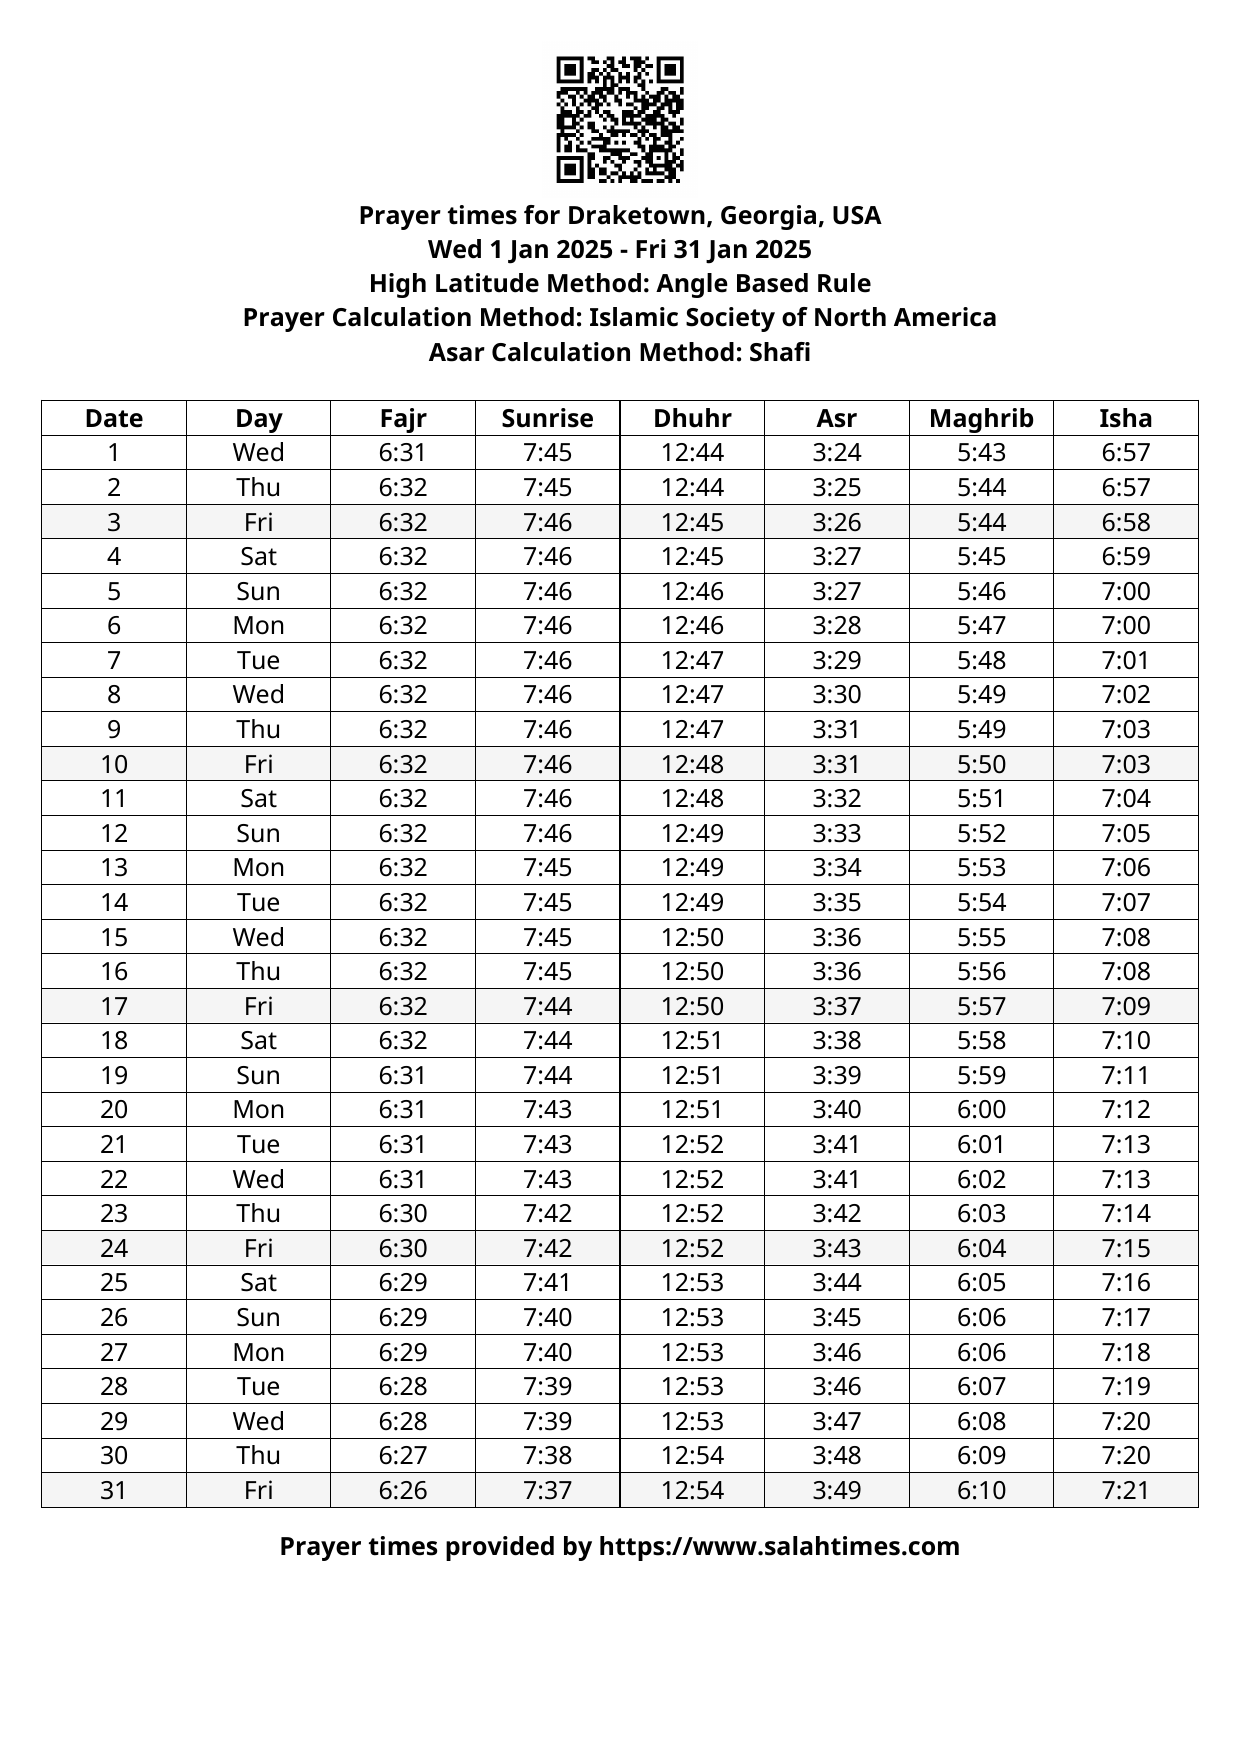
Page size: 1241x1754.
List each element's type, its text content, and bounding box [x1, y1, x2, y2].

table_cell Fri [187, 989, 330, 1022]
table_cell 12:50 [621, 989, 764, 1022]
table_cell 3:30 [765, 678, 909, 711]
table_cell 6:28 [331, 1404, 475, 1437]
table_cell 5:46 [910, 574, 1053, 607]
table_cell Fri [187, 747, 330, 780]
table_cell 6:29 [331, 1266, 475, 1299]
table_cell 25 [42, 1266, 186, 1299]
table_cell 12:53 [621, 1369, 764, 1403]
table_cell 3:34 [765, 851, 909, 884]
table_cell 5:49 [910, 712, 1053, 746]
table_header Maghrib [910, 401, 1053, 434]
table_cell Wed [187, 1404, 330, 1437]
table_cell 11 [42, 781, 186, 815]
table_cell 22 [42, 1162, 186, 1195]
table_cell 12:52 [621, 1231, 764, 1264]
table_cell 6:01 [910, 1127, 1053, 1161]
table_cell 5:58 [910, 1024, 1053, 1057]
table_cell 5:45 [910, 539, 1053, 573]
picture [542, 41, 699, 198]
table_cell 12:45 [621, 505, 764, 538]
table_cell Mon [187, 1335, 330, 1368]
table_cell 6:32 [331, 643, 475, 677]
table_cell 7:17 [1054, 1300, 1198, 1334]
table_cell 5:52 [910, 816, 1053, 849]
table_cell Tue [187, 643, 330, 677]
table_header Day [187, 401, 330, 434]
table_cell Thu [187, 470, 330, 504]
table_cell 7:43 [476, 1162, 619, 1195]
table_cell 21 [42, 1127, 186, 1161]
table_cell 7:37 [476, 1473, 619, 1507]
table_cell 7:01 [1054, 643, 1198, 677]
table_cell 3:45 [765, 1300, 909, 1334]
table_cell Sat [187, 781, 330, 815]
table_cell 12:45 [621, 539, 764, 573]
table_cell 7:03 [1054, 747, 1198, 780]
table_cell 6:04 [910, 1231, 1053, 1264]
table_cell 6:02 [910, 1162, 1053, 1195]
table_cell 6:32 [331, 539, 475, 573]
table_cell 7:06 [1054, 851, 1198, 884]
table_cell 23 [42, 1196, 186, 1230]
table_cell 7:08 [1054, 954, 1198, 988]
table_cell 12:47 [621, 712, 764, 746]
table_cell Tue [187, 1127, 330, 1161]
table_cell 7:46 [476, 574, 619, 607]
table_cell 3:43 [765, 1231, 909, 1264]
table_cell 7:09 [1054, 989, 1198, 1022]
table_cell Wed [187, 920, 330, 953]
table_cell 3:39 [765, 1058, 909, 1092]
table_cell 6:07 [910, 1369, 1053, 1403]
table_cell 6 [42, 609, 186, 642]
table_cell 7:46 [476, 747, 619, 780]
table_cell 7:46 [476, 505, 619, 538]
table_cell 3:46 [765, 1335, 909, 1368]
table_cell 6:10 [910, 1473, 1053, 1507]
table_cell 6:32 [331, 781, 475, 815]
table_header Fajr [331, 401, 475, 434]
text High Latitude Method: Angle Based Rule [42, 266, 1198, 300]
table_cell 7:07 [1054, 885, 1198, 919]
table_cell 3:41 [765, 1162, 909, 1195]
table_cell 20 [42, 1093, 186, 1126]
table_cell 3:44 [765, 1266, 909, 1299]
text Prayer times provided by https://www.salahtimes.com [42, 1528, 1198, 1563]
table_cell 7:38 [476, 1439, 619, 1472]
table_cell 12:46 [621, 574, 764, 607]
table_cell 13 [42, 851, 186, 884]
table_cell 3:36 [765, 920, 909, 953]
table_cell 6:26 [331, 1473, 475, 1507]
table_cell Fri [187, 505, 330, 538]
table_cell 3:36 [765, 954, 909, 988]
table_cell 12:52 [621, 1196, 764, 1230]
table_cell 5:57 [910, 989, 1053, 1022]
table_cell 12:53 [621, 1404, 764, 1437]
table_cell 5:59 [910, 1058, 1053, 1092]
table_cell 7:45 [476, 885, 619, 919]
table_cell 5:43 [910, 436, 1053, 469]
table_cell 7:40 [476, 1300, 619, 1334]
table_cell 3:48 [765, 1439, 909, 1472]
table_cell 7:10 [1054, 1024, 1198, 1057]
table_cell 7:46 [476, 678, 619, 711]
table_cell 17 [42, 989, 186, 1022]
table_cell 12:53 [621, 1335, 764, 1368]
table_cell 7:42 [476, 1231, 619, 1264]
table_cell 5 [42, 574, 186, 607]
table_cell 6:32 [331, 678, 475, 711]
table_cell 7:39 [476, 1404, 619, 1437]
table_cell 6:32 [331, 1024, 475, 1057]
table_cell 7:03 [1054, 712, 1198, 746]
table_cell Thu [187, 954, 330, 988]
table_cell 3 [42, 505, 186, 538]
table_cell 12:53 [621, 1266, 764, 1299]
table_cell 7:13 [1054, 1127, 1198, 1161]
table_header Asr [765, 401, 909, 434]
table_cell 3:42 [765, 1196, 909, 1230]
table_cell 7:44 [476, 1058, 619, 1092]
table_cell 15 [42, 920, 186, 953]
table_cell 12:49 [621, 816, 764, 849]
table_cell 5:56 [910, 954, 1053, 988]
table_cell 3:41 [765, 1127, 909, 1161]
table_cell 7:45 [476, 954, 619, 988]
table_cell 7:45 [476, 851, 619, 884]
table_cell 5:50 [910, 747, 1053, 780]
table_cell 3:25 [765, 470, 909, 504]
table_cell 3:24 [765, 436, 909, 469]
table_cell 7:40 [476, 1335, 619, 1368]
table_cell 6:32 [331, 505, 475, 538]
table_cell 5:54 [910, 885, 1053, 919]
table_cell 6:08 [910, 1404, 1053, 1437]
table_cell 7:43 [476, 1127, 619, 1161]
table_cell 6:03 [910, 1196, 1053, 1230]
table_cell 6:32 [331, 920, 475, 953]
table_cell 6:32 [331, 574, 475, 607]
table_cell 3:47 [765, 1404, 909, 1437]
table_cell 6:29 [331, 1300, 475, 1334]
table_cell 12:51 [621, 1024, 764, 1057]
table_cell 12:54 [621, 1439, 764, 1472]
table_cell 4 [42, 539, 186, 573]
table_cell Fri [187, 1473, 330, 1507]
table_cell 5:55 [910, 920, 1053, 953]
table_cell 7:46 [476, 609, 619, 642]
table_cell 3:49 [765, 1473, 909, 1507]
table_cell 7:39 [476, 1369, 619, 1403]
table_cell 7:13 [1054, 1162, 1198, 1195]
table_cell 5:44 [910, 505, 1053, 538]
table_cell 16 [42, 954, 186, 988]
table_cell 6:05 [910, 1266, 1053, 1299]
table_cell 7:15 [1054, 1231, 1198, 1264]
table_cell 6:30 [331, 1196, 475, 1230]
table_cell 6:58 [1054, 505, 1198, 538]
table_cell 30 [42, 1439, 186, 1472]
table_cell 31 [42, 1473, 186, 1507]
table_cell 7:45 [476, 436, 619, 469]
table_cell 7:20 [1054, 1439, 1198, 1472]
table_cell 6:59 [1054, 539, 1198, 573]
table_cell 6:32 [331, 609, 475, 642]
table_cell 7:44 [476, 1024, 619, 1057]
table_cell 6:06 [910, 1300, 1053, 1334]
table_cell 7 [42, 643, 186, 677]
table_cell 12:53 [621, 1300, 764, 1334]
table_cell Sun [187, 816, 330, 849]
table_cell 1 [42, 436, 186, 469]
table_cell 7:11 [1054, 1058, 1198, 1092]
table_cell 6:09 [910, 1439, 1053, 1472]
table_cell 12:44 [621, 470, 764, 504]
table_cell 5:53 [910, 851, 1053, 884]
table_cell 7:46 [476, 781, 619, 815]
table_cell Sun [187, 1300, 330, 1334]
table_cell 6:27 [331, 1439, 475, 1472]
table_cell 6:00 [910, 1093, 1053, 1126]
table_cell 7:45 [476, 920, 619, 953]
table_cell 3:31 [765, 747, 909, 780]
table_cell 5:51 [910, 781, 1053, 815]
table_cell 2 [42, 470, 186, 504]
table_cell 7:41 [476, 1266, 619, 1299]
table_cell 12:49 [621, 885, 764, 919]
table_cell 12:51 [621, 1058, 764, 1092]
text Asar Calculation Method: Shafi [42, 334, 1198, 368]
table_header Date [42, 401, 186, 434]
table_cell 7:46 [476, 539, 619, 573]
table_cell 12:48 [621, 747, 764, 780]
table_cell 5:48 [910, 643, 1053, 677]
table_cell 18 [42, 1024, 186, 1057]
table_header Sunrise [476, 401, 619, 434]
table_cell 6:32 [331, 712, 475, 746]
table_cell 12:52 [621, 1127, 764, 1161]
table_cell 12:54 [621, 1473, 764, 1507]
table_cell Sat [187, 1266, 330, 1299]
table_cell 12:47 [621, 678, 764, 711]
table_cell 7:12 [1054, 1093, 1198, 1126]
table_cell Sun [187, 1058, 330, 1092]
table_cell Wed [187, 678, 330, 711]
table_cell 7:43 [476, 1093, 619, 1126]
table_cell 7:46 [476, 643, 619, 677]
table_cell 7:44 [476, 989, 619, 1022]
table_cell 7:16 [1054, 1266, 1198, 1299]
table_cell 6:28 [331, 1369, 475, 1403]
table_cell 6:32 [331, 747, 475, 780]
table_cell Wed [187, 436, 330, 469]
table_cell 7:18 [1054, 1335, 1198, 1368]
table_cell 19 [42, 1058, 186, 1092]
table_cell 8 [42, 678, 186, 711]
table_cell 6:30 [331, 1231, 475, 1264]
table_cell 5:47 [910, 609, 1053, 642]
table_cell Mon [187, 609, 330, 642]
table_cell 28 [42, 1369, 186, 1403]
table_cell 6:31 [331, 1058, 475, 1092]
table_cell 7:00 [1054, 609, 1198, 642]
table_cell 12:52 [621, 1162, 764, 1195]
table_cell 12:44 [621, 436, 764, 469]
table_cell 12:47 [621, 643, 764, 677]
table_cell 7:02 [1054, 678, 1198, 711]
table_cell 6:31 [331, 1093, 475, 1126]
table_cell 7:45 [476, 470, 619, 504]
table_cell 3:27 [765, 539, 909, 573]
table_cell 10 [42, 747, 186, 780]
table_cell 7:46 [476, 712, 619, 746]
table_cell 5:49 [910, 678, 1053, 711]
table_cell 12:50 [621, 920, 764, 953]
table_cell 12:49 [621, 851, 764, 884]
table_cell Tue [187, 1369, 330, 1403]
table_cell 7:04 [1054, 781, 1198, 815]
table_cell Thu [187, 1196, 330, 1230]
table_cell 7:42 [476, 1196, 619, 1230]
table_cell Sat [187, 539, 330, 573]
table_cell 7:08 [1054, 920, 1198, 953]
table_cell Tue [187, 885, 330, 919]
table_cell 7:46 [476, 816, 619, 849]
table_cell 3:32 [765, 781, 909, 815]
table_cell 6:29 [331, 1335, 475, 1368]
table_cell 6:31 [331, 436, 475, 469]
table_cell 12:50 [621, 954, 764, 988]
table_cell 12:51 [621, 1093, 764, 1126]
table_cell Sat [187, 1024, 330, 1057]
table_cell 12:48 [621, 781, 764, 815]
table_cell 7:05 [1054, 816, 1198, 849]
table_cell 3:46 [765, 1369, 909, 1403]
table_cell 7:21 [1054, 1473, 1198, 1507]
table_cell 26 [42, 1300, 186, 1334]
table_cell 6:31 [331, 1127, 475, 1161]
table_cell 12:46 [621, 609, 764, 642]
table_cell 7:14 [1054, 1196, 1198, 1230]
table_cell 3:33 [765, 816, 909, 849]
table_cell 27 [42, 1335, 186, 1368]
table_cell Thu [187, 1439, 330, 1472]
table_cell 3:26 [765, 505, 909, 538]
table_cell 14 [42, 885, 186, 919]
table_cell 7:00 [1054, 574, 1198, 607]
text Prayer times for Draketown, Georgia, USA [42, 198, 1198, 232]
table_cell 7:19 [1054, 1369, 1198, 1403]
table_cell 3:35 [765, 885, 909, 919]
table_cell Mon [187, 1093, 330, 1126]
text Prayer Calculation Method: Islamic Society of North America [42, 300, 1198, 334]
table_cell Sun [187, 574, 330, 607]
table_cell 3:38 [765, 1024, 909, 1057]
table_cell 6:57 [1054, 436, 1198, 469]
table_cell 3:28 [765, 609, 909, 642]
table_cell 9 [42, 712, 186, 746]
table_cell 29 [42, 1404, 186, 1437]
table_cell 3:29 [765, 643, 909, 677]
table_cell 6:32 [331, 851, 475, 884]
table_cell 6:32 [331, 989, 475, 1022]
table_cell 6:32 [331, 470, 475, 504]
table_cell 6:31 [331, 1162, 475, 1195]
table_cell Wed [187, 1162, 330, 1195]
table_cell 6:32 [331, 954, 475, 988]
text Wed 1 Jan 2025 - Fri 31 Jan 2025 [42, 232, 1198, 266]
table_cell Thu [187, 712, 330, 746]
table_cell 5:44 [910, 470, 1053, 504]
table_cell Fri [187, 1231, 330, 1264]
table_cell 3:31 [765, 712, 909, 746]
table_cell Mon [187, 851, 330, 884]
table_header Isha [1054, 401, 1198, 434]
table_cell 6:57 [1054, 470, 1198, 504]
table_cell 12 [42, 816, 186, 849]
table_cell 7:20 [1054, 1404, 1198, 1437]
table_cell 3:40 [765, 1093, 909, 1126]
table_cell 6:06 [910, 1335, 1053, 1368]
table_header Dhuhr [621, 401, 764, 434]
table_cell 3:37 [765, 989, 909, 1022]
table_cell 24 [42, 1231, 186, 1264]
table_cell 6:32 [331, 816, 475, 849]
table_cell 6:32 [331, 885, 475, 919]
table_cell 3:27 [765, 574, 909, 607]
